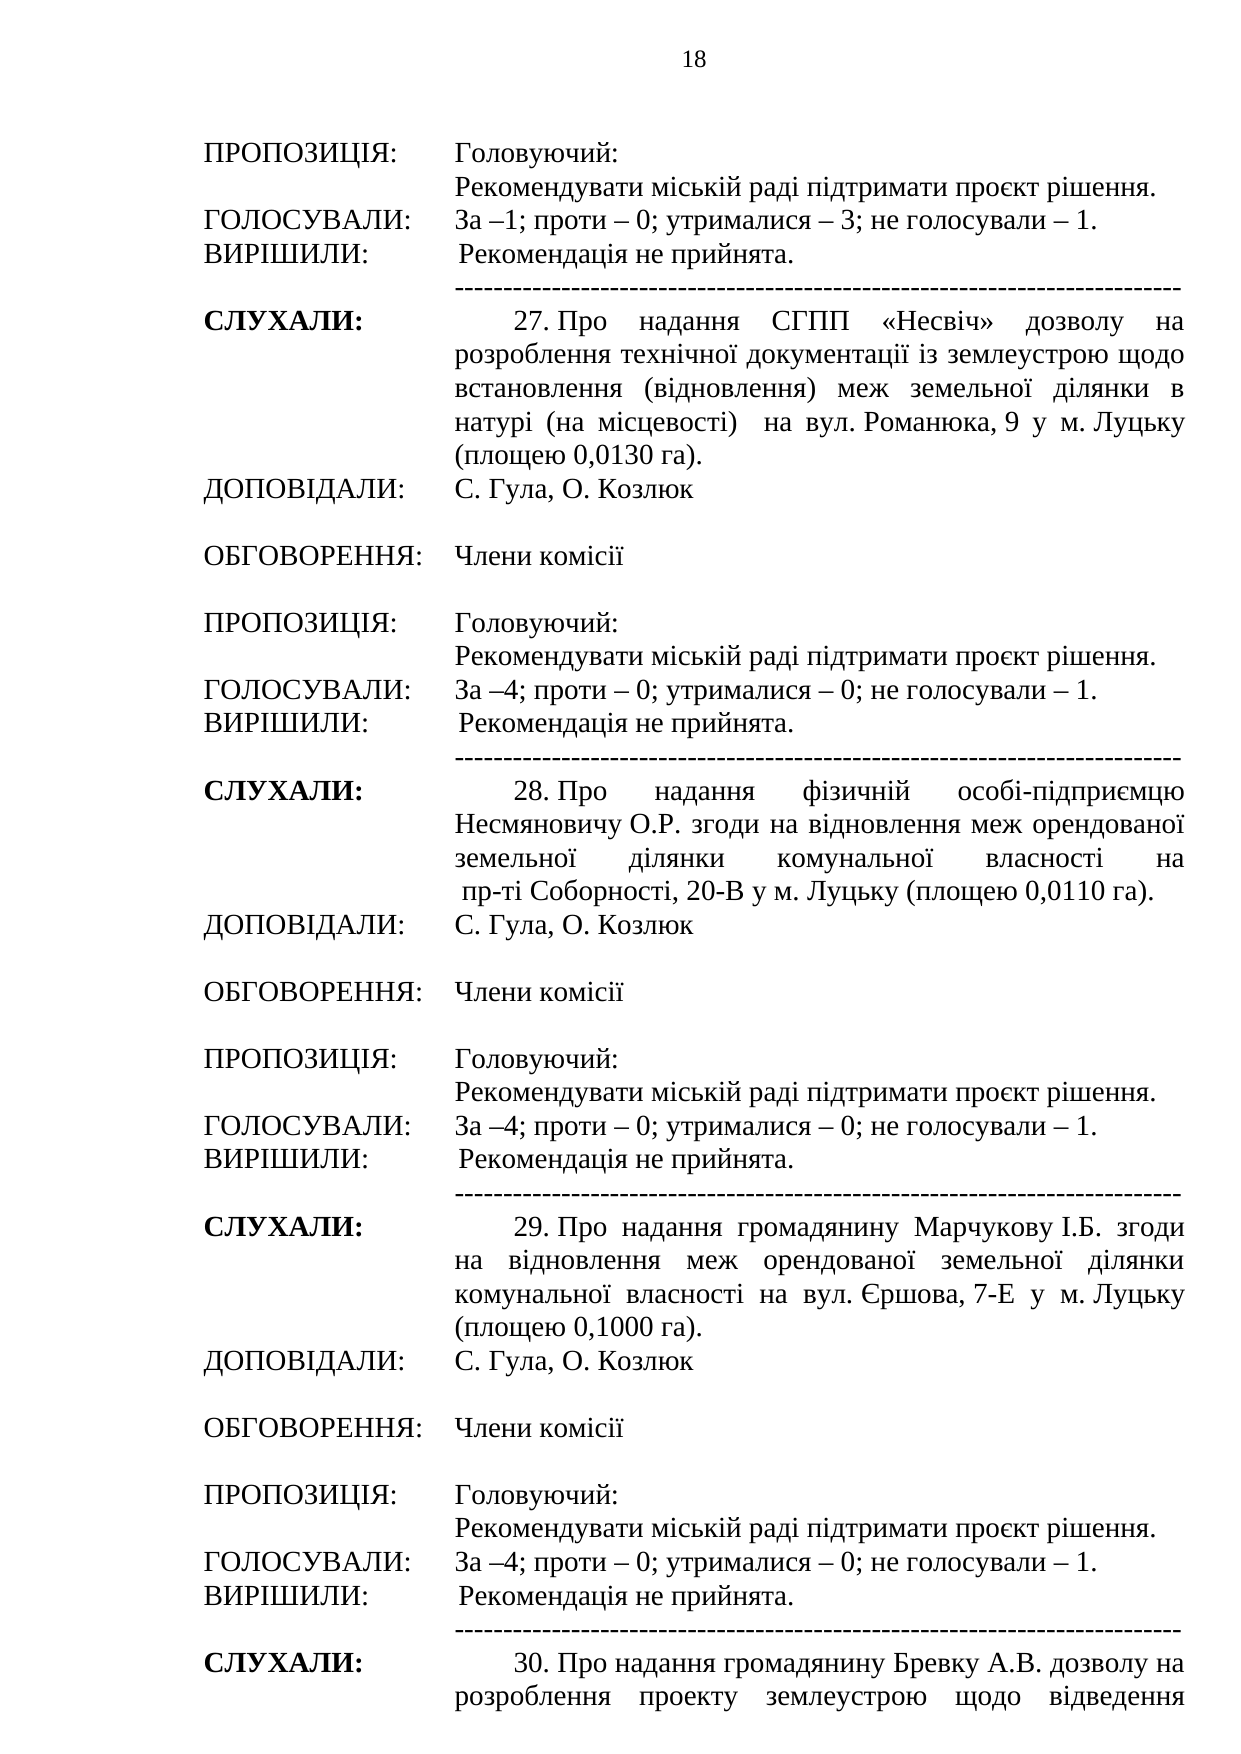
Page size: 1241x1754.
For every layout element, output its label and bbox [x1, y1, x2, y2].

table_cell [192, 102, 443, 1712]
table_cell [443, 102, 1196, 1712]
